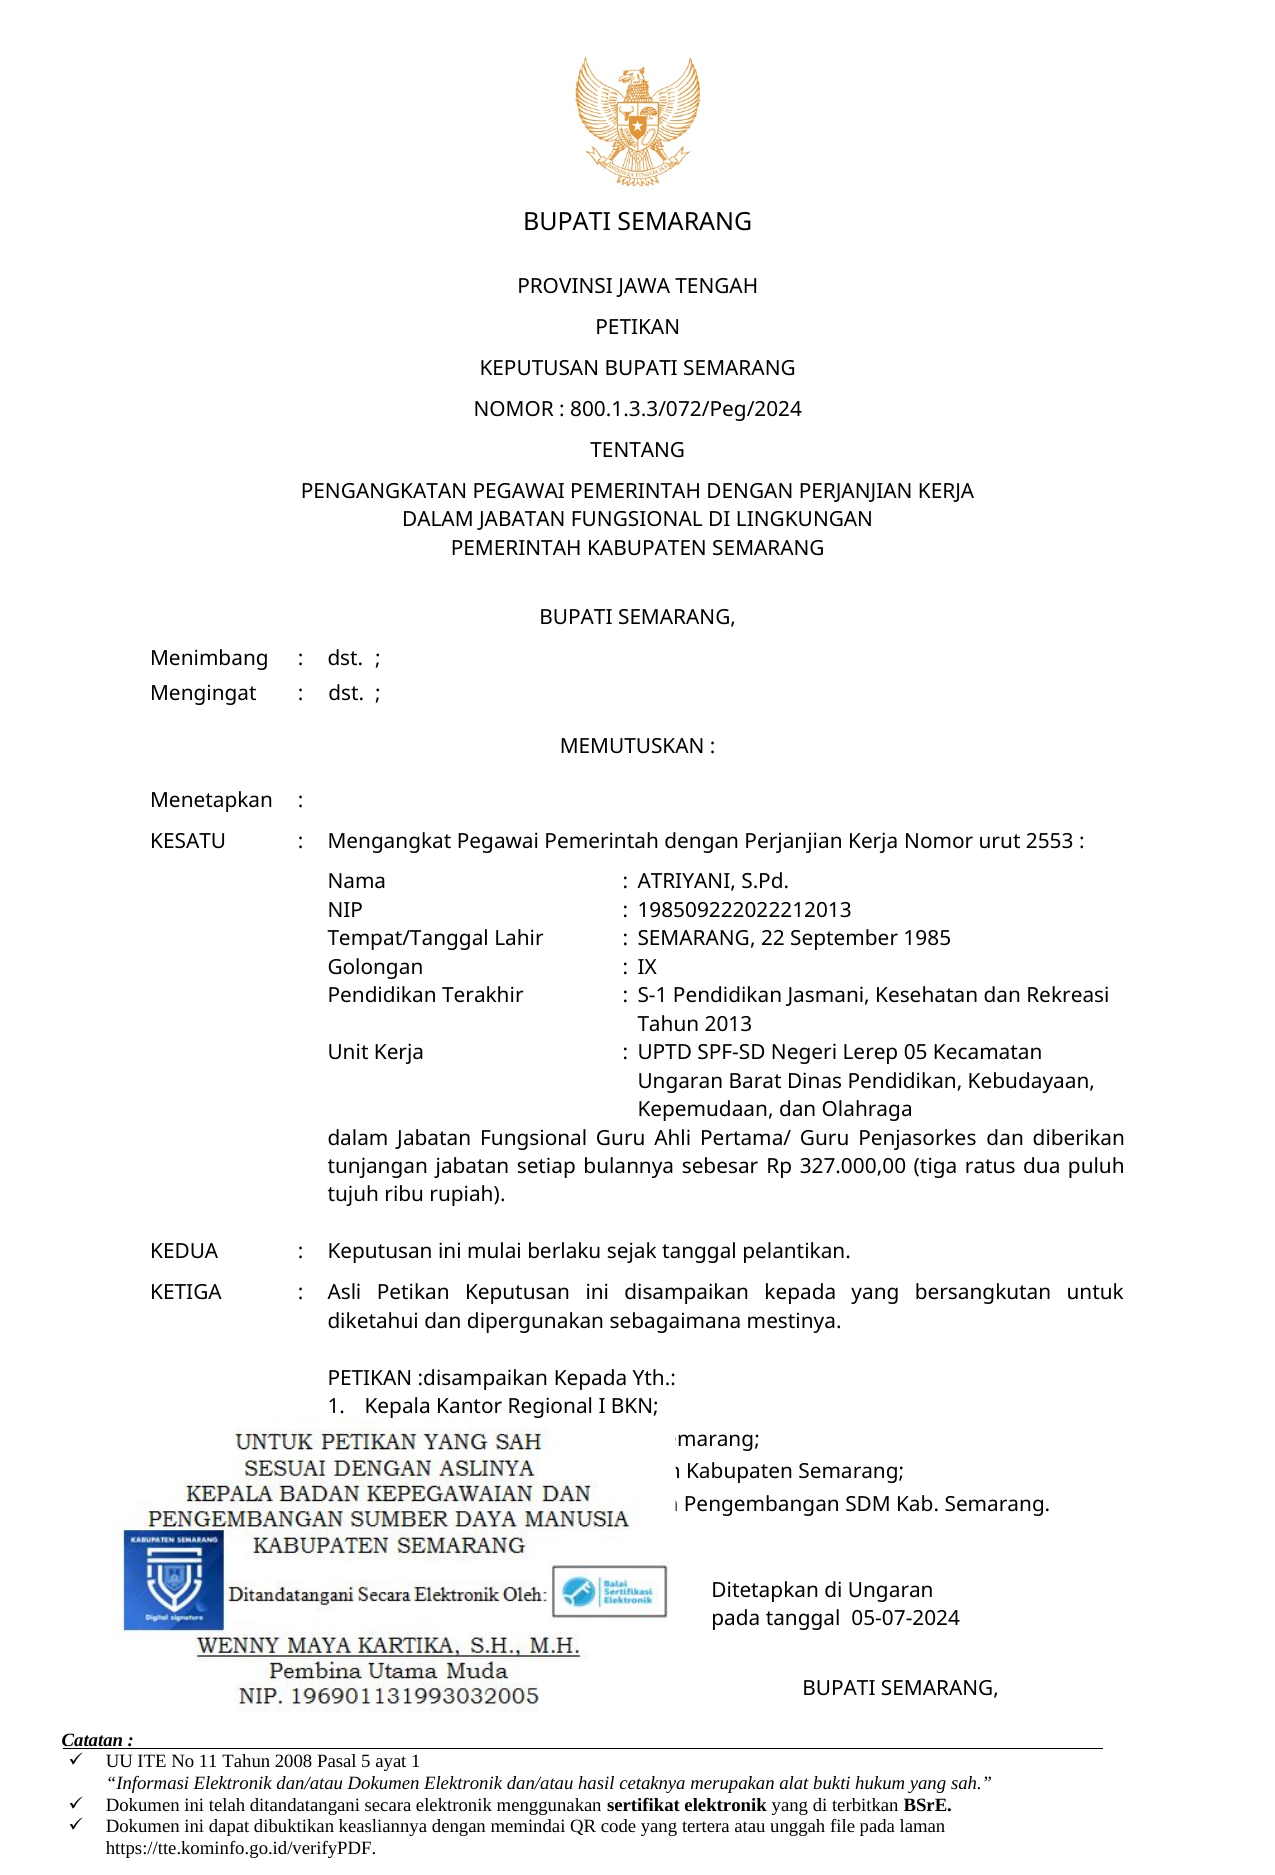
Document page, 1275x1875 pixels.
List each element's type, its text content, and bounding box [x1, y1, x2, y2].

text PEMERINTAH KABUPATEN SEMARANG [150, 533, 1125, 561]
text Mengingat : dst. ; [150, 678, 1125, 706]
list 1. Kepala Kantor Regional I BKN; [327, 1391, 1125, 1419]
text BUPATI , [150, 602, 1125, 631]
text PETIKAN [150, 312, 1125, 341]
text NOMOR : 800.1.3.3/072/Peg/2024 [150, 394, 1125, 423]
text Pendidikan Terakhir : S-1 Pendidikan Jasmani, Kesehatan dan Rekreasi Tahun 2013 [327, 980, 1125, 1037]
text KETIGA : Asli Petikan Keputusan ini disampaikan kepada yang bersangkutan untuk diketahui dan dipergunakan sebagaimana mestinya. [150, 1277, 1125, 1334]
text MEMUTUSKAN : [150, 731, 1125, 760]
text PETIKAN :disampaikan Kepada Yth.: [150, 1363, 1125, 1391]
text NIP : 198509222022212013 [327, 895, 1125, 923]
text KESATU : Mengangkat Pegawai Pemerintah dengan Perjanjian Kerja Nomor urut 2553 : [150, 826, 1125, 854]
text Tempat/Tanggal Lahir : SEMARANG, 22 September 1985 [327, 923, 1125, 952]
text KEDUA : Keputusan ini mulai berlaku sejak tanggal pelantikan. [150, 1236, 1125, 1265]
list 2. Inspektur Daerah Kabupaten ; [676, 1424, 1125, 1452]
text PENGANGKATAN PEGAWAI PEMERINTAH DENGAN PERJANJIAN KERJA [150, 476, 1125, 504]
text Ditetapkan di Ungaran [711, 1575, 1125, 1603]
picture [567, 51, 708, 192]
text dalam Jabatan Fungsional Guru Ahli Pertama/ Guru Penjasorkes dan diberikan tunjangan jabatan setiap bulannya sebesar Rp 327.000,00 (tiga ratus dua puluh tujuh ribu rupiah). [327, 1123, 1125, 1208]
list 3. Kepala Badan Keuangan Daerah Kabupaten ; [676, 1456, 1125, 1485]
text KEPUTUSAN BUPATI [150, 353, 1125, 382]
text DALAM JABATAN FUNGSIONAL DI LINGKUNGAN [150, 504, 1125, 533]
text BUPATI , [676, 1673, 1125, 1701]
list 4. Kepala Badan Kepegawaian dan Pengembangan SDM Kab. . [676, 1489, 1125, 1517]
text Nama : ATRIYANI, S.Pd. [327, 867, 1125, 895]
text Menimbang : dst. ; [150, 643, 1125, 672]
text Menetapkan : [150, 785, 1125, 813]
text Unit Kerja : UPTD SPF-SD Negeri Lerep 05 Kecamatan Ungaran Barat Dinas Pendidikan, Kebudayaan, Kepemudaan, dan Olahraga [327, 1037, 1125, 1123]
text pada tanggal 05-07-2024 [711, 1603, 1125, 1632]
text TENTANG [150, 435, 1125, 463]
text BUPATI SEMARANG [150, 203, 1125, 237]
picture [114, 1419, 676, 1720]
text Golongan : IX [327, 952, 1125, 980]
text PROVINSI JAWA TENGAH [150, 271, 1125, 300]
